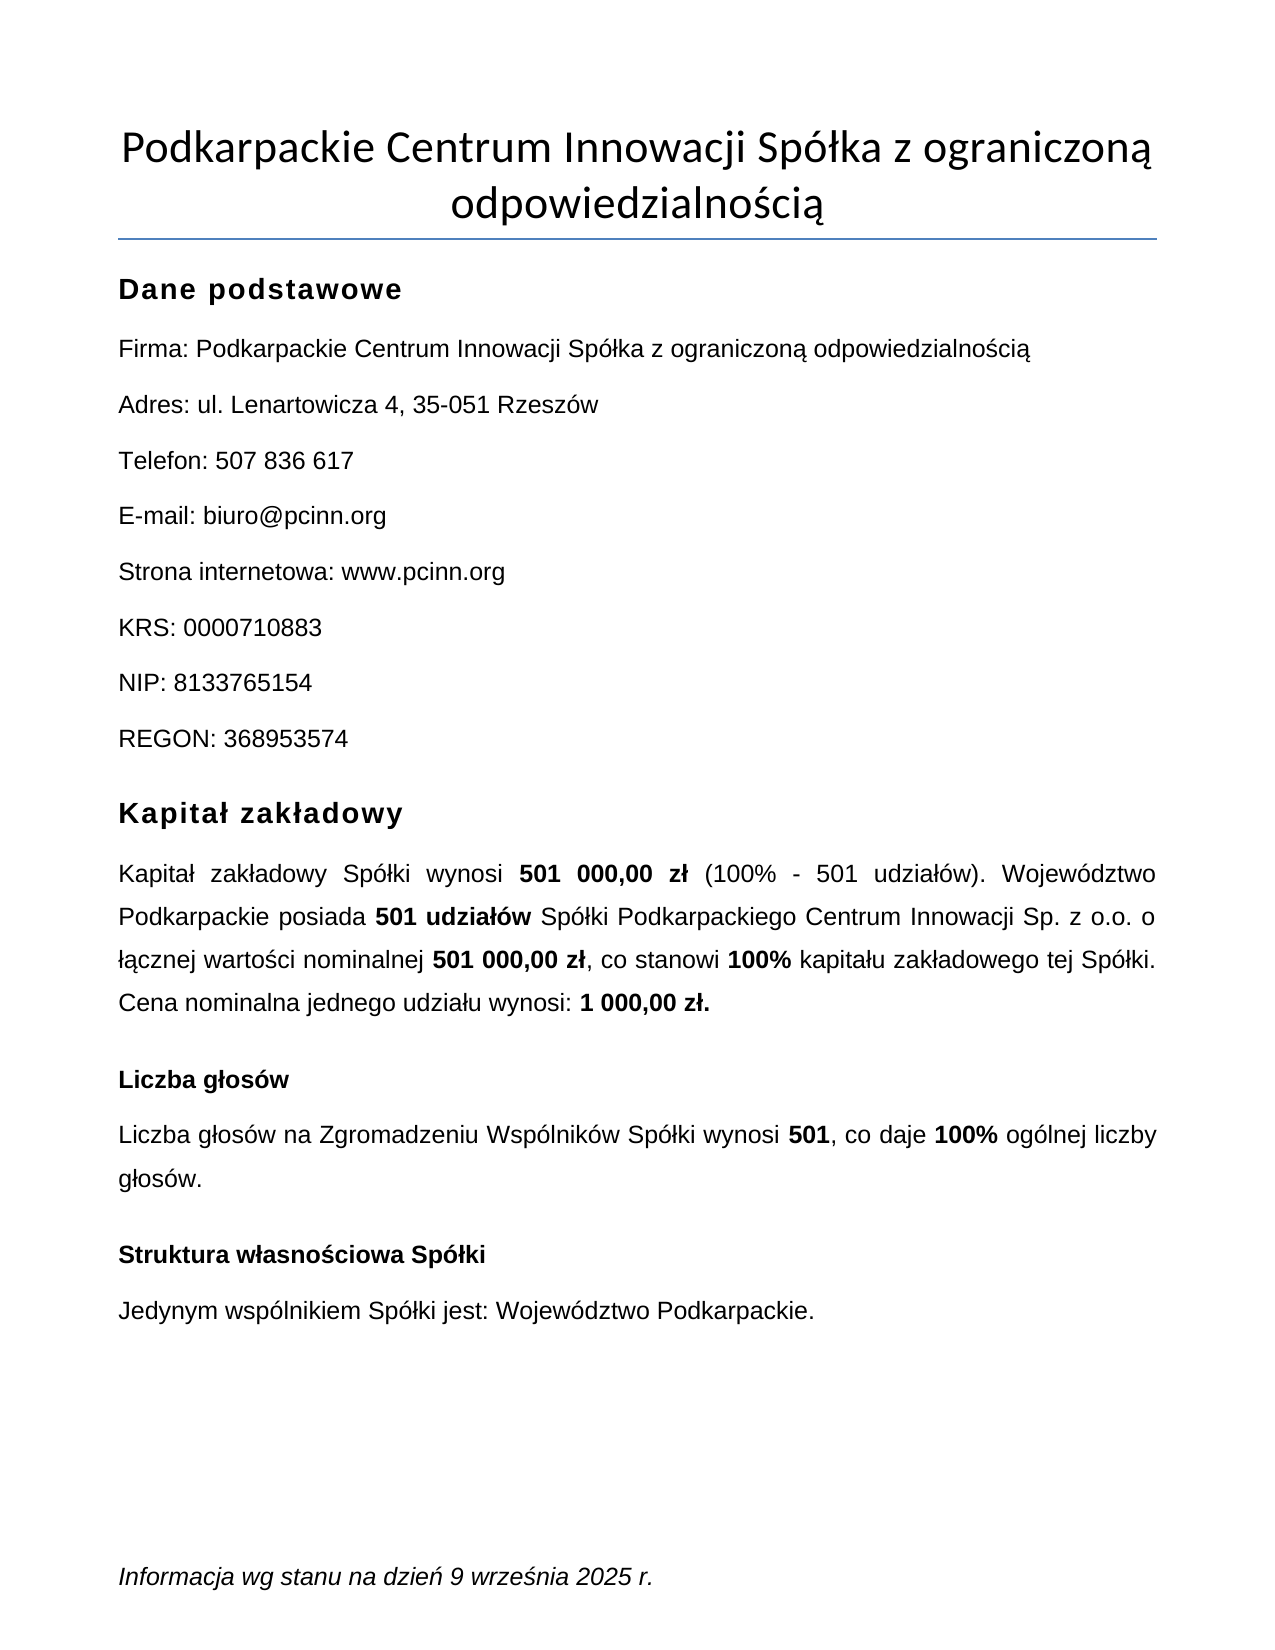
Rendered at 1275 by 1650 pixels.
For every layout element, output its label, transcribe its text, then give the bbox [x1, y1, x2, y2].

text Adres: ul. Lenartowicza 4, 35-051 Rzeszów [118, 390, 1157, 419]
subtitle Kapitał zakładowy [118, 796, 1157, 830]
text Jedynym wspólnikiem Spółki jest: Województwo Podkarpackie. [118, 1296, 1157, 1324]
subtitle Liczba głosów [118, 1065, 1157, 1093]
text Firma: Podkarpackie Centrum Innowacji Spółka z ograniczoną odpowiedzialnością [118, 334, 1157, 363]
text REGON: 368953574 [118, 724, 1157, 753]
text Strona internetowa: www.pcinn.org [118, 557, 1157, 586]
text Telefon: 507 836 617 [118, 446, 1157, 474]
subtitle Struktura własnościowa Spółki [118, 1240, 1157, 1269]
title Podkarpackie Centrum Innowacji Spółka z ograniczoną odpowiedzialnością [118, 118, 1157, 238]
subtitle Dane podstawowe [118, 272, 1157, 305]
text KRS: 0000710883 [118, 613, 1157, 641]
text Liczba głosów na Zgromadzeniu Wspólników Spółki wynosi 501, co daje 100% ogólnej liczby głosów. [118, 1120, 1157, 1192]
text Kapitał zakładowy Spółki wynosi 501 000,00 zł (100% - 501 udziałów). Województwo Podkarpackie posiada 501 udziałów Spółki Podkarpackiego Centrum Innowacji Sp. z o.o. o łącznej wartości nominalnej 501 000,00 zł, co stanowi 100% kapitału zakładowego tej Spółki. Cena nominalna jednego udziału wynosi: 1 000,00 zł. [118, 859, 1157, 1017]
text E-mail: biuro@pcinn.org [118, 501, 1157, 530]
text NIP: 8133765154 [118, 668, 1157, 697]
